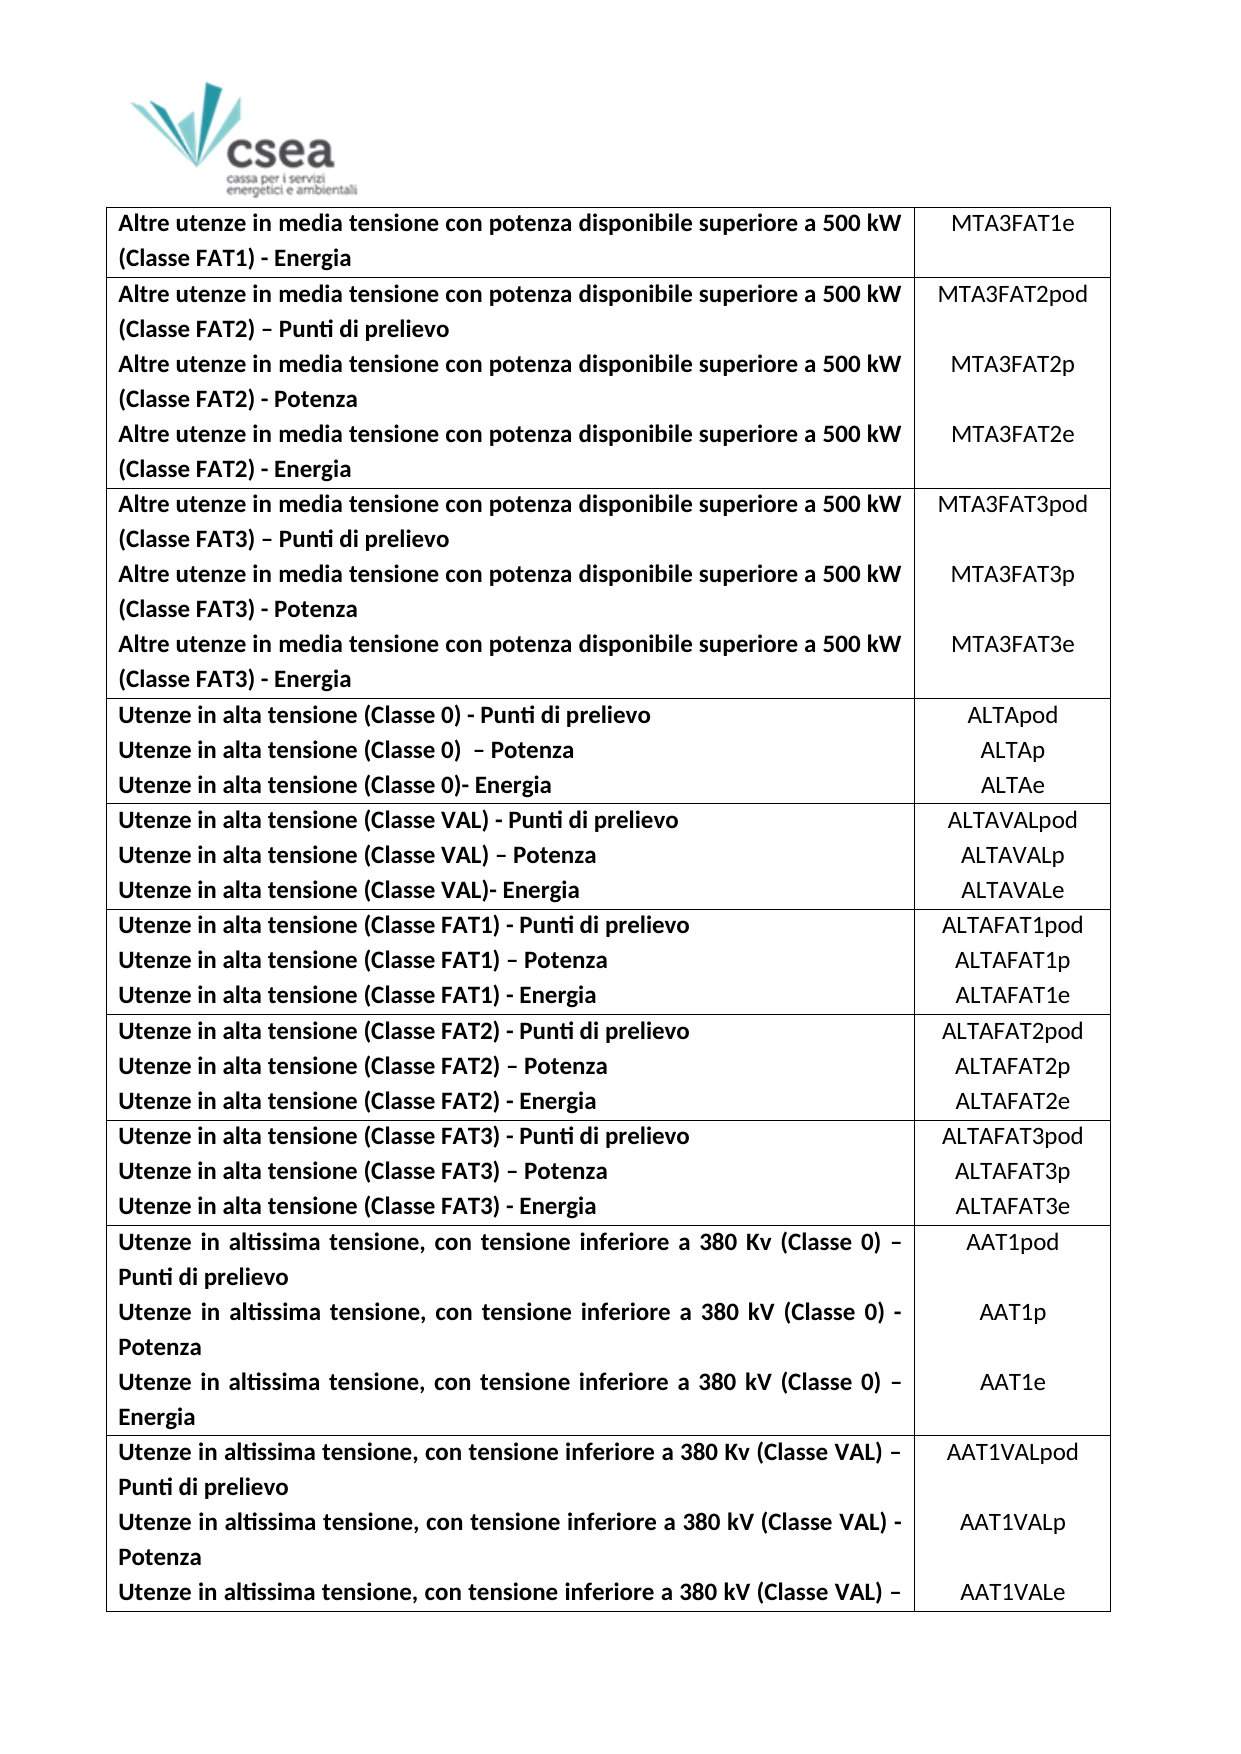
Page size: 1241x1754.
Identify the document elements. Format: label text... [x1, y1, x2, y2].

table_cell Utenze in alta tensione (Classe FAT2) - Punti di prelievo Utenze in alta tensione (Classe FAT2) – Potenza Utenze in alta tensione (Classe FAT2) - Energia [107, 1015, 914, 1119]
table_cell ALTAVALpod ALTAVALp ALTAVALe [915, 804, 1110, 909]
table_cell Utenze in alta tensione (Classe VAL) - Punti di prelievo Utenze in alta tensione (Classe VAL) – Potenza Utenze in alta tensione (Classe VAL)- Energia [107, 804, 914, 909]
table_cell MTA3FAT2pod MTA3FAT2p MTA3FAT2e [915, 278, 1110, 487]
table_cell Altre utenze in media tensione con potenza disponibile superiore a 500 kW (Classe FAT2) – Punti di prelievo Altre utenze in media tensione con potenza disponibile superiore a 500 kW (Classe FAT2) - Potenza Altre utenze in media tensione con potenza disponibile superiore a 500 kW (Classe FAT2) - Energia [107, 278, 914, 487]
table_cell ALTAFAT3pod ALTAFAT3p ALTAFAT3e [915, 1121, 1110, 1225]
table_cell MTA3FAT3pod MTA3FAT3p MTA3FAT3e [915, 489, 1110, 698]
picture [118, 73, 369, 207]
table_cell ALTAFAT2pod ALTAFAT2p ALTAFAT2e [915, 1015, 1110, 1119]
table_cell ALTAFAT1pod ALTAFAT1p ALTAFAT1e [915, 910, 1110, 1014]
table_cell Altre utenze in media tensione con potenza disponibile superiore a 500 kW (Classe FAT3) – Punti di prelievo Altre utenze in media tensione con potenza disponibile superiore a 500 kW (Classe FAT3) - Potenza Altre utenze in media tensione con potenza disponibile superiore a 500 kW (Classe FAT3) - Energia [107, 489, 914, 698]
table_cell Utenze in alta tensione (Classe 0) - Punti di prelievo Utenze in alta tensione (Classe 0) – Potenza Utenze in alta tensione (Classe 0)- Energia [107, 699, 914, 803]
table_cell Utenze in alta tensione (Classe FAT1) - Punti di prelievo Utenze in alta tensione (Classe FAT1) – Potenza Utenze in alta tensione (Classe FAT1) - Energia [107, 910, 914, 1014]
table_cell ALTApod ALTAp ALTAe [915, 699, 1110, 803]
table_cell MTA3FAT1pod MTA3FAT1p MTA3FAT1e [915, 208, 1110, 277]
table_cell Utenze in altissima tensione, con tensione inferiore a 380 Kv (Classe 0) – Punti di prelievo Utenze in altissima tensione, con tensione inferiore a 380 kV (Classe 0) - Potenza Utenze in altissima tensione, con tensione inferiore a 380 kV (Classe 0) – Energia [107, 1226, 914, 1435]
table_cell AAT1pod AAT1p AAT1e [915, 1226, 1110, 1435]
table_cell Utenze in alta tensione (Classe FAT3) - Punti di prelievo Utenze in alta tensione (Classe FAT3) – Potenza Utenze in alta tensione (Classe FAT3) - Energia [107, 1121, 914, 1225]
table_cell AAT1VALpod AAT1VALp AAT1VALe [915, 1436, 1110, 1611]
